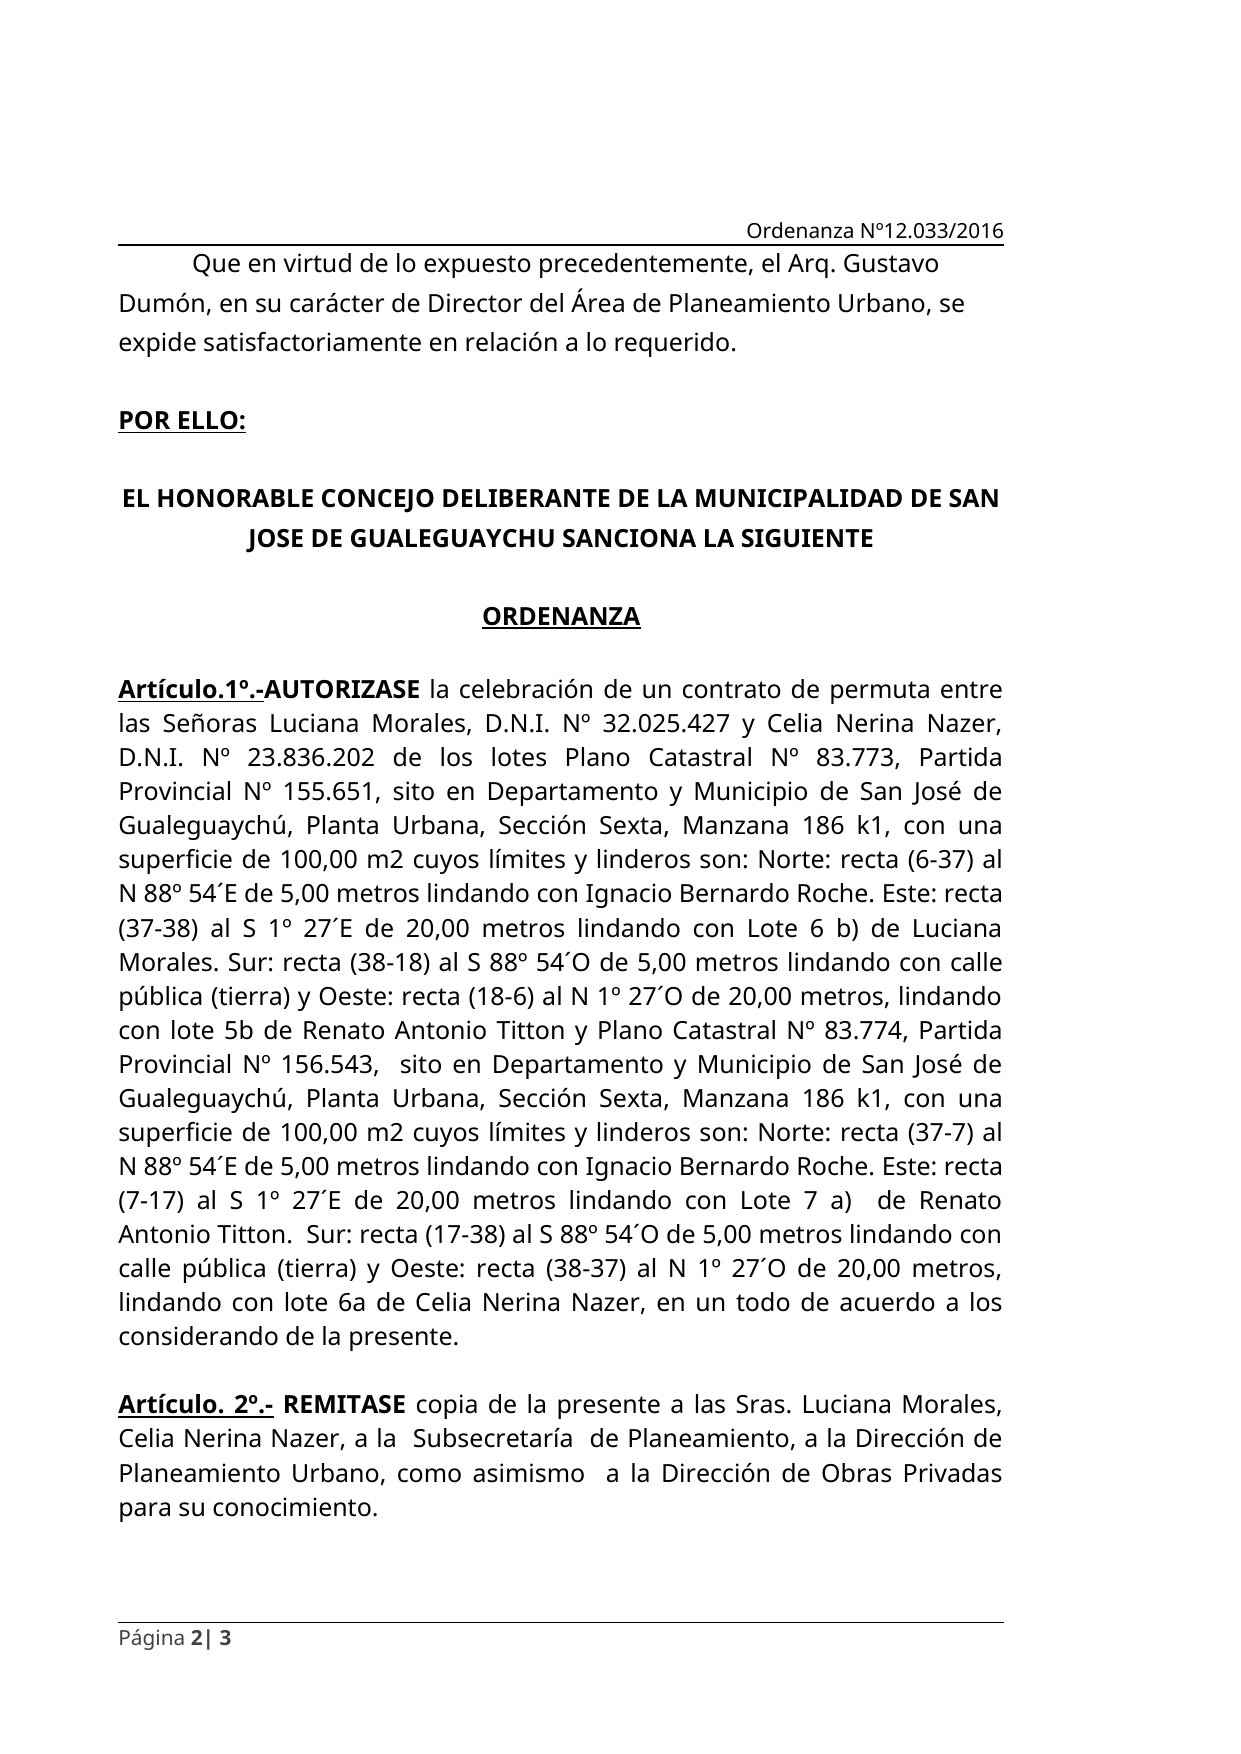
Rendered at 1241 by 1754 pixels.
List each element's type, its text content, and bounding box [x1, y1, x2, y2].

text Que en virtud de lo expuesto precedentemente, el Arq. Gustavo Dumón, en su carácter de Director del Área de Planeamiento Urbano, se expide satisfactoriamente en relación a lo requerido. [118, 246, 1004, 358]
text POR ELLO: [118, 403, 1004, 437]
text ORDENANZA [118, 598, 1004, 633]
text Artículo.1º.-AUTORIZASE la celebración de un contrato de permuta entre las Señoras Luciana Morales, D.N.I. Nº 32.025.427 y Celia Nerina Nazer, D.N.I. Nº 23.836.202 de los lotes Plano Catastral Nº 83.773, Partida Provincial Nº 155.651, sito en Departamento y Municipio de San José de Gualeguaychú, Planta Urbana, Sección Sexta, Manzana 186 k1, con una superficie de cuyos límites y linderos son: Norte: recta (6-37) al N 88º 54´E de lindando con Ignacio Bernardo Roche. Este: recta (37-38) al S 1º 27´E de lindando con Lote 6 b) de Luciana Morales. Sur: recta (38-18) al S 88º 54´O de lindando con calle pública (tierra) y Oeste: recta (18-6) al N 1º 27´O de , lindando con lote 5b de Renato Antonio Titton y Plano Catastral Nº 83.774, Partida Provincial Nº 156.543, sito en Departamento y Municipio de San José de Gualeguaychú, Planta Urbana, Sección Sexta, Manzana 186 k1, con una superficie de cuyos límites y linderos son: Norte: recta (37-7) al N 88º 54´E de lindando con Ignacio Bernardo Roche. Este: recta (7-17) al S 1º 27´E de lindando con Lote ) de Renato Antonio Titton. Sur: recta (17-38) al S 88º 54´O de lindando con calle pública (tierra) y Oeste: recta (38-37) al N 1º 27´O de , lindando con lote 6a de Celia Nerina Nazer, en un todo de acuerdo a los considerando de la presente. [118, 672, 1004, 1353]
text Artículo. 2º.- REMITASE copia de la presente a las Sras. Luciana Morales, Celia Nerina Nazer, a de Planeamiento, a de Planeamiento Urbano, como asimismo a de Obras Privadas para su conocimiento. [118, 1387, 1004, 1523]
text EL HONORABLE CONCEJO DELIBERANTE DE SAN JOSE DE GUALEGUAYCHU SANCIONA [118, 481, 1004, 554]
